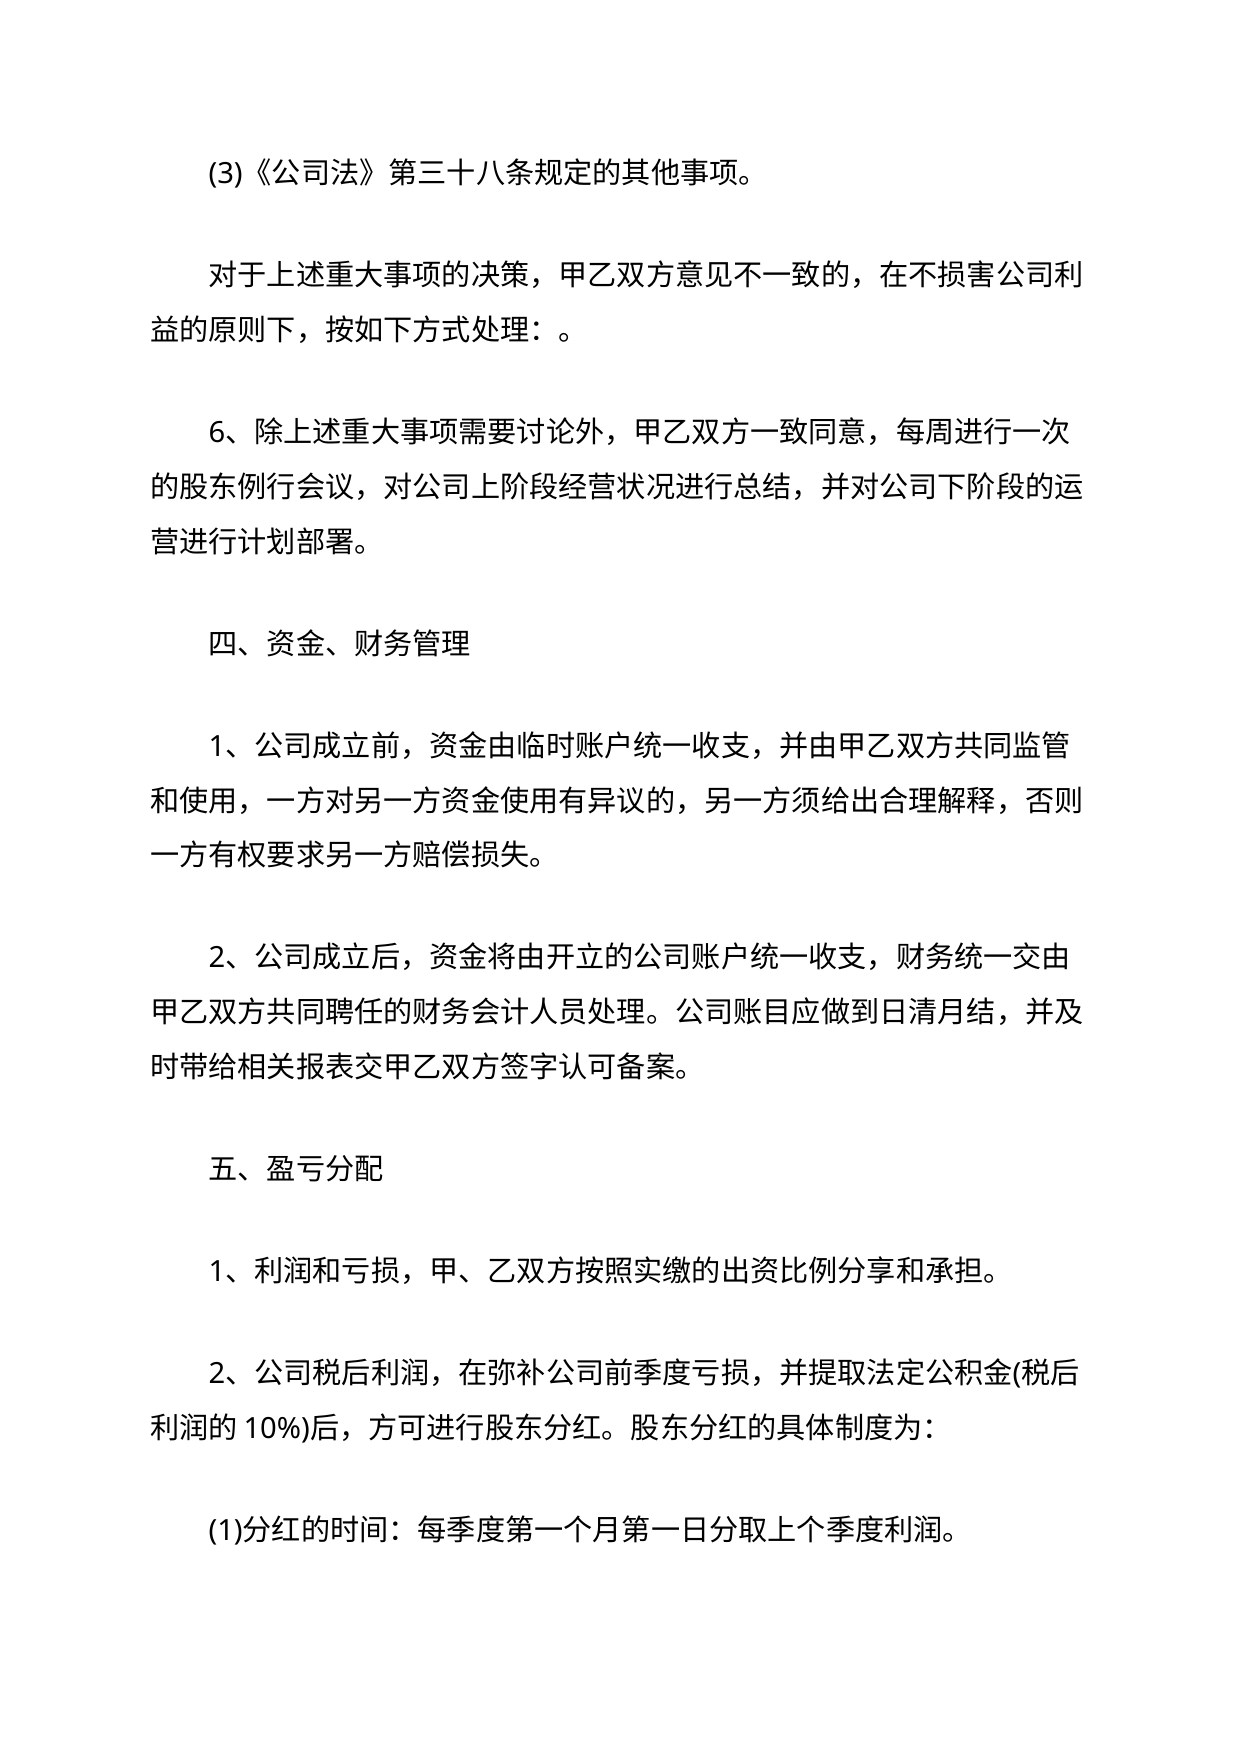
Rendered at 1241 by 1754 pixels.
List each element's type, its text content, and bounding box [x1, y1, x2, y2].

text (1)分红的时间：每季度第一个月第一日分取上个季度利润。 [150, 1506, 1090, 1548]
text 1、公司成立前，资金由临时账户统一收支，并由甲乙双方共同监管和使用，一方对另一方资金使用有异议的，另一方须给出合理解释，否则一方有权要求另一方赔偿损失。 [150, 722, 1090, 874]
text 四、资金、财务管理 [150, 620, 1090, 663]
text 五、盈亏分配 [150, 1145, 1090, 1188]
text 2、公司成立后，资金将由开立的公司账户统一收支，财务统一交由甲乙双方共同聘任的财务会计人员处理。公司账目应做到日清月结，并及时带给相关报表交甲乙双方签字认可备案。 [150, 934, 1090, 1086]
text 2、公司税后利润，在弥补公司前季度亏损，并提取法定公积金(税后利润的10%)后，方可进行股东分红。股东分红的具体制度为： [150, 1349, 1090, 1447]
text 对于上述重大事项的决策，甲乙双方意见不一致的，在不损害公司利益的原则下，按如下方式处理：。 [150, 252, 1090, 349]
text (3)《公司法》第三十八条规定的其他事项。 [150, 150, 1090, 192]
text 1、利润和亏损，甲、乙双方按照实缴的出资比例分享和承担。 [150, 1247, 1090, 1289]
text 6、除上述重大事项需要讨论外，甲乙双方一致同意，每周进行一次的股东例行会议，对公司上阶段经营状况进行总结，并对公司下阶段的运营进行计划部署。 [150, 409, 1090, 561]
